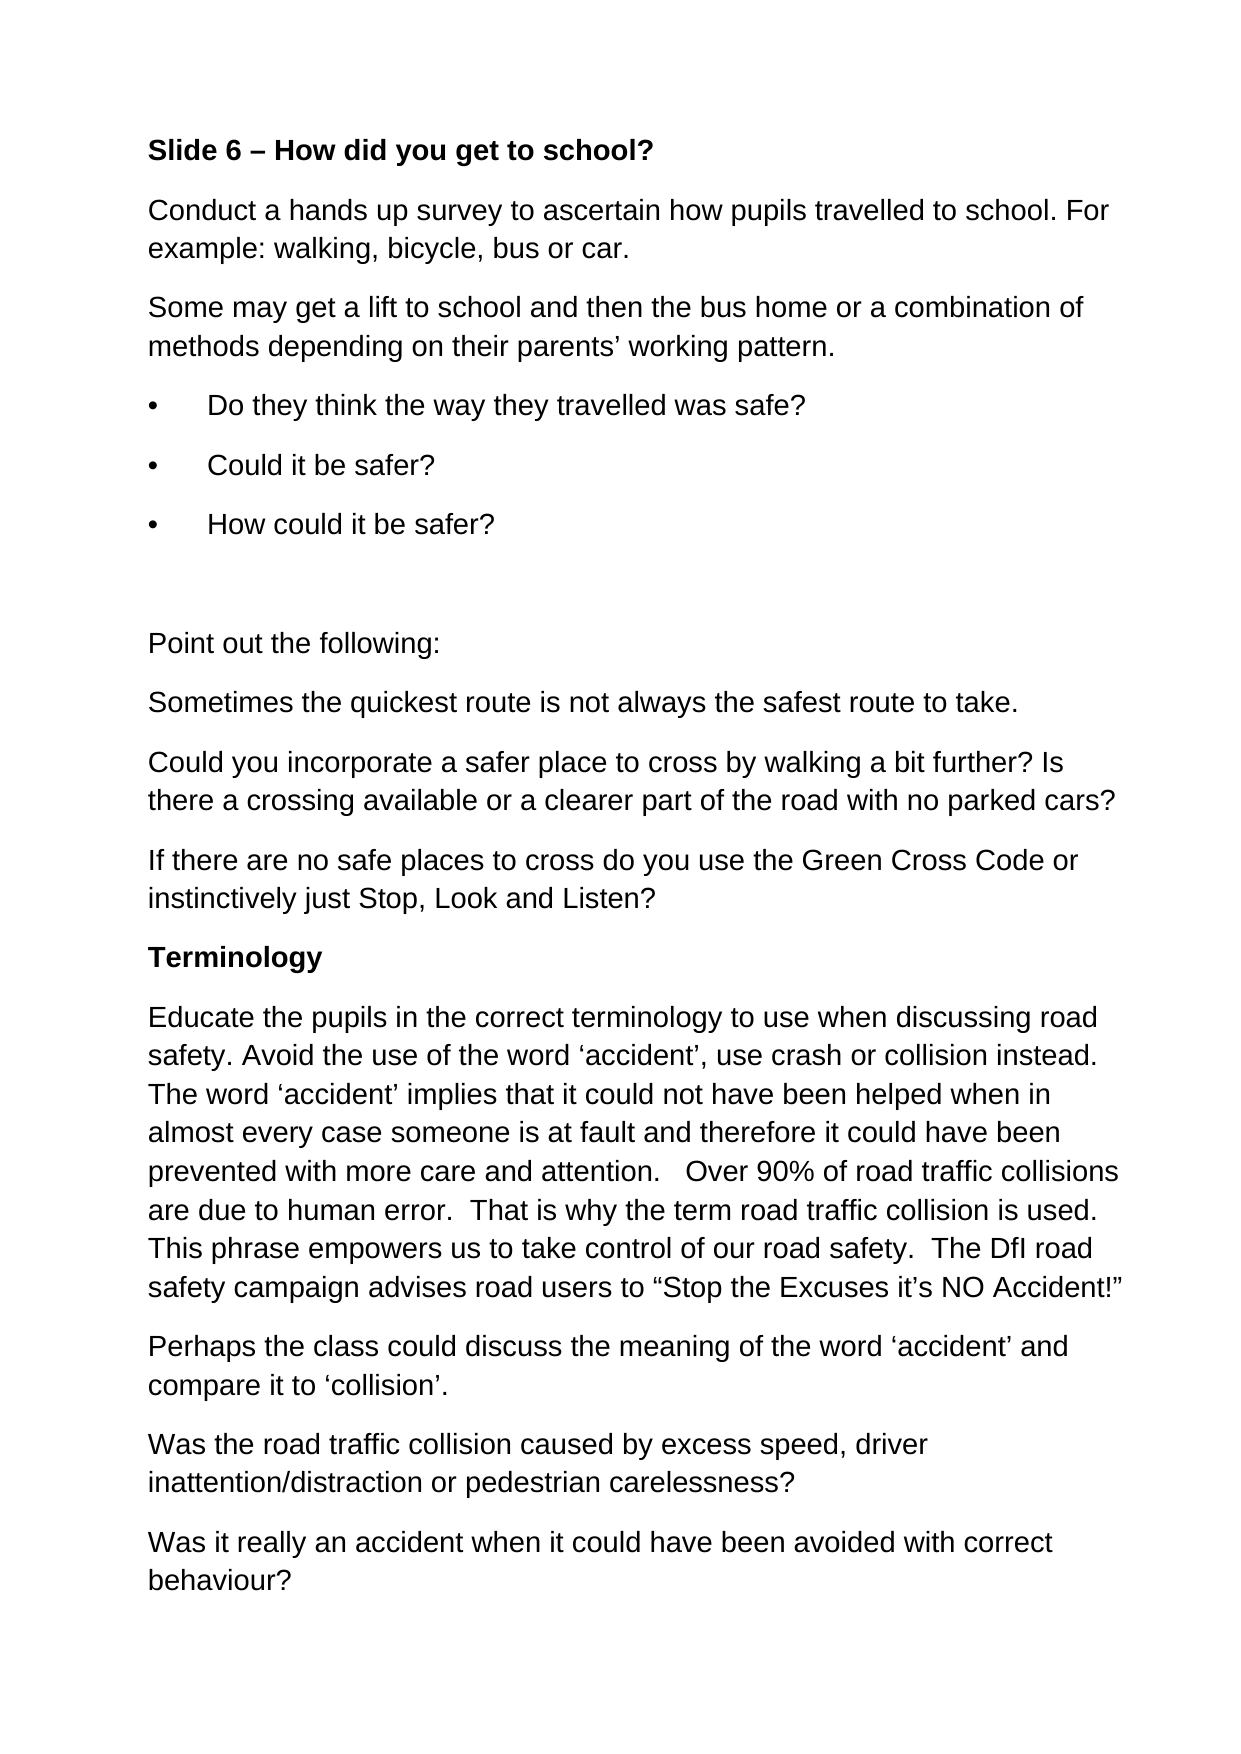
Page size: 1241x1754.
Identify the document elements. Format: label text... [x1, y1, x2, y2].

text Perhaps the class could discuss the meaning of the word ‘accident’ and compare it to ‘collision’. [148, 1329, 1137, 1401]
list Could it be safer? [148, 448, 1137, 481]
text Some may get a lift to school and then the bus home or a combination of methods depending on their parents’ working pattern. [148, 291, 1137, 363]
text Could you incorporate a safer place to cross by walking a bit further? Is there a crossing available or a clearer part of the road with no parked cars? [148, 745, 1137, 817]
text Was it really an accident when it could have been avoided with correct behaviour? [148, 1525, 1137, 1597]
text Conduct a hands up survey to ascertain how pupils travelled to school. For example: walking, bicycle, bus or car. [148, 193, 1137, 265]
list How could it be safer? [148, 507, 1137, 541]
list Do they think the way they travelled was safe? [148, 388, 1137, 422]
text Point out the following: [148, 626, 1137, 659]
text Slide 6 – How did you get to school? [148, 133, 1137, 167]
text Was the road traffic collision caused by excess speed, driver inattention/distraction or pedestrian carelessness? [148, 1427, 1137, 1499]
text If there are no safe places to cross do you use the Green Cross Code or instinctively just Stop, Look and Listen? [148, 843, 1137, 915]
text Terminology [148, 941, 1137, 974]
text Educate the pupils in the correct terminology to use when discussing road safety. Avoid the use of the word ‘accident’, use crash or collision instead. The word ‘accident’ implies that it could not have been helped when in almost every case someone is at fault and therefore it could have been prevented with more care and attention. Over 90% of road traffic collisions are due to human error. That is why the term road traffic collision is used. This phrase empowers us to take control of our road safety. The DfI road safety campaign advises road users to “Stop the Excuses it’s NO Accident!” [148, 1000, 1137, 1303]
text Sometimes the quickest route is not always the safest route to take. [148, 685, 1137, 719]
